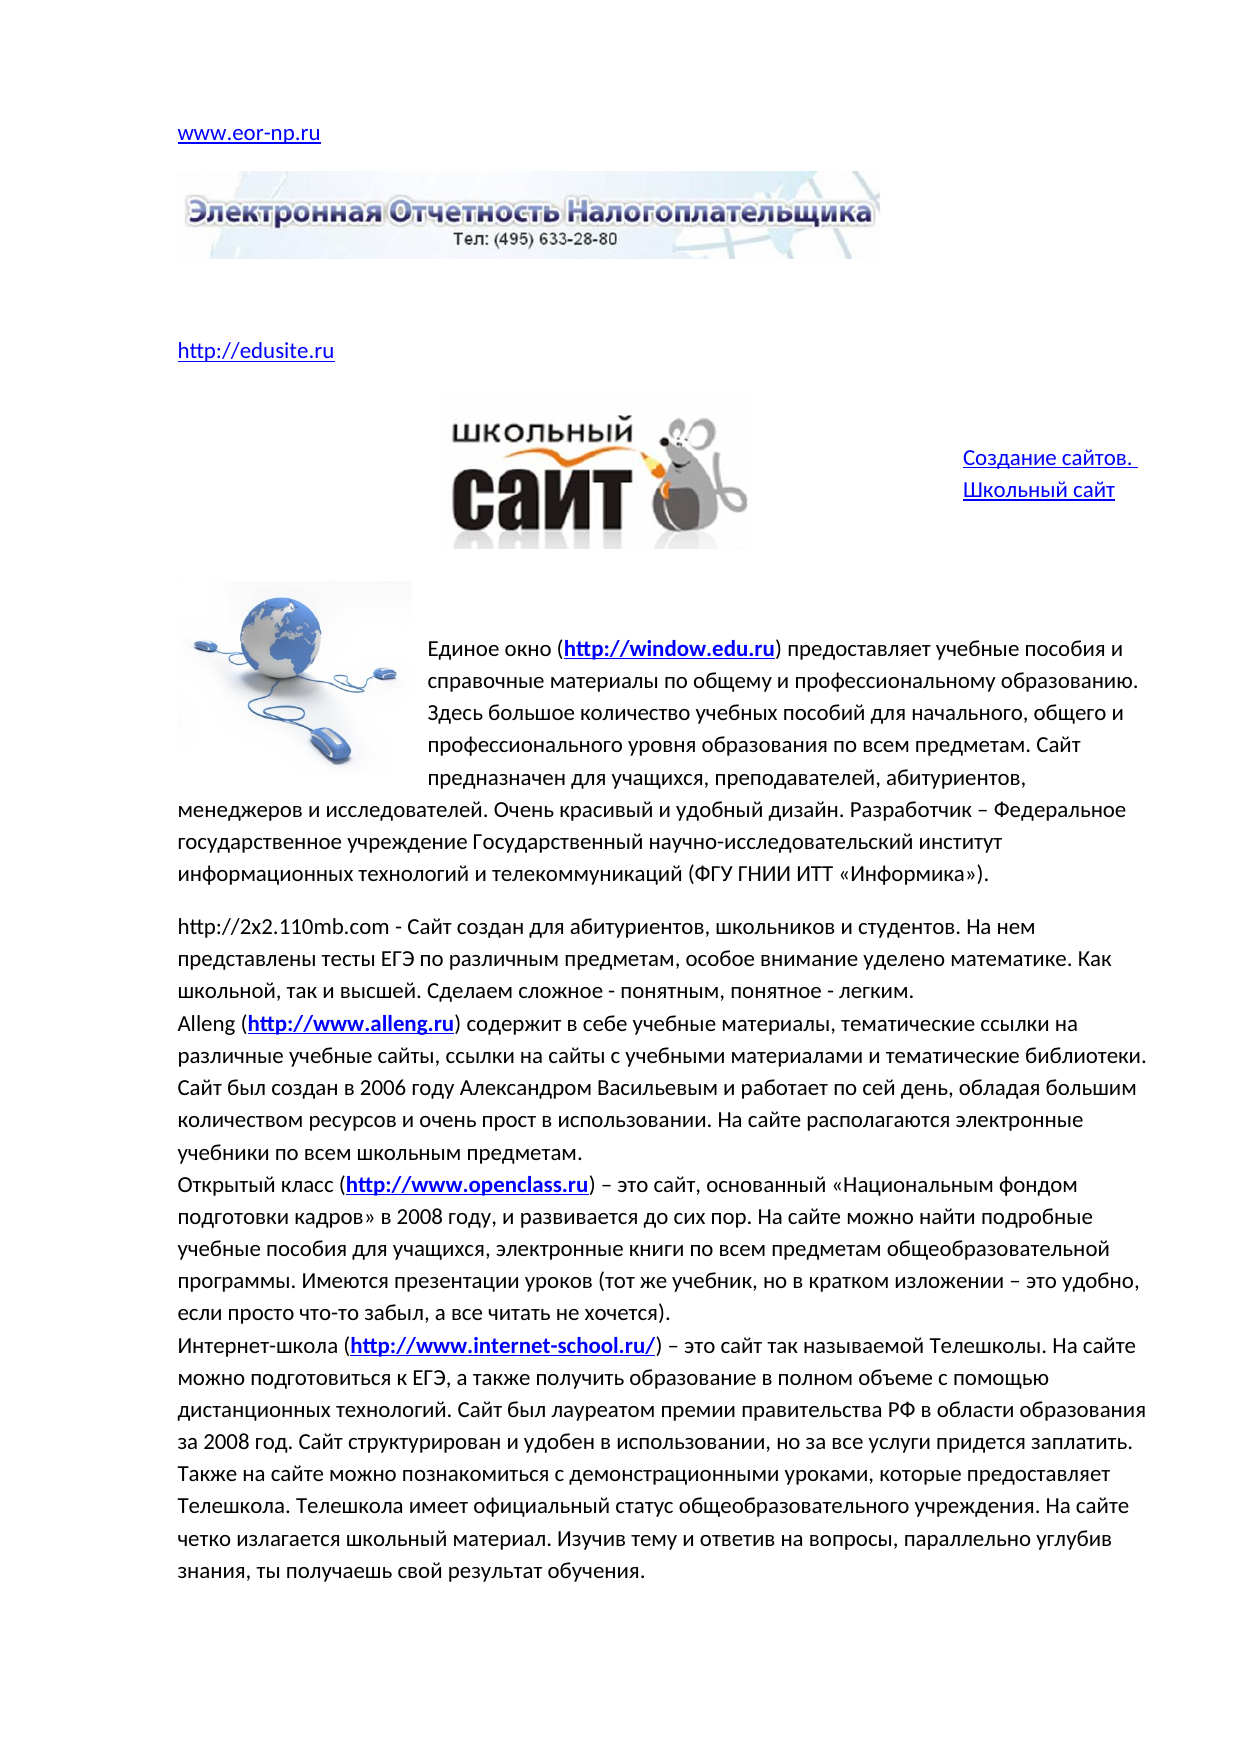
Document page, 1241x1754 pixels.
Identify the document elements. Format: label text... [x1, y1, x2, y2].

table_header Создание сайтов. Школьный сайт [950, 390, 1240, 581]
text http://2x2.110mb.com - Cайт создан для абитуриентов, школьников и студентов. На нем представлены тесты ЕГЭ по различным предметам, особое внимание уделено математике. Как школьной, так и высшей. Сделаем сложное - понятным, понятное - легким. Alleng (http://www.alleng.ru) содержит в себе учебные материалы, тематические ссылки на различные учебные сайты, ссылки на сайты с учебными материалами и тематические библиотеки. Сайт был создан в 2006 году Александром Васильевым и работает по сей день, обладая большим количеством ресурсов и очень прост в использовании. На сайте располагаются электронные учебники по всем школьным предметам. Открытый класс (http://www.openclass.ru) – это сайт, основанный «Национальным фондом подготовки кадров» в 2008 году, и развивается до сих пор. На сайте можно найти подробные учебные пособия для учащихся, электронные книги по всем предметам общеобразовательной программы. Имеются презентации уроков (тот же учебник, но в кратком изложении – это удобно, если просто что-то забыл, а все читать не хочется). Интернет-школа (http://www.internet-school.ru/) – это сайт так называемой Телешколы. На сайте можно подготовиться к ЕГЭ, а также получить образование в полном объеме с помощью дистанционных технологий. Сайт был лауреатом премии правительства РФ в области образования за 2008 год. Сайт структурирован и удобен в использовании, но за все услуги придется заплатить. Также на сайте можно познакомиться с демонстрационными уроками, которые предоставляет Телешкола. Телешкола имеет официальный статус общеобразовательного учреждения. На сайте четко излагается школьный материал. Изучив тему и ответив на вопросы, параллельно углубив знания, ты получаешь свой результат обучения. [177, 912, 1152, 1584]
table_header [427, 390, 950, 581]
picture [439, 397, 753, 549]
text www.eor-np.ru [177, 118, 1152, 146]
text http://edusite.ru [177, 337, 1152, 365]
text Единое окно (http://window.edu.ru) предоставляет учебные пособия и справочные материалы по общему и профессиональному образованию. Здесь большое количество учебных пособий для начального, общего и профессионального уровня образования по всем предметам. Сайт предназначен для учащихся, преподавателей, абитуриентов, менеджеров и исследователей. Очень красивый и удобный дизайн. Разработчик – Федеральное государственное учреждение Государственный научно-исследовательский институт информационных технологий и телекоммуникаций (ФГУ ГНИИ ИТТ «Информика»). [177, 634, 1152, 887]
picture [177, 171, 881, 259]
picture [177, 581, 412, 775]
